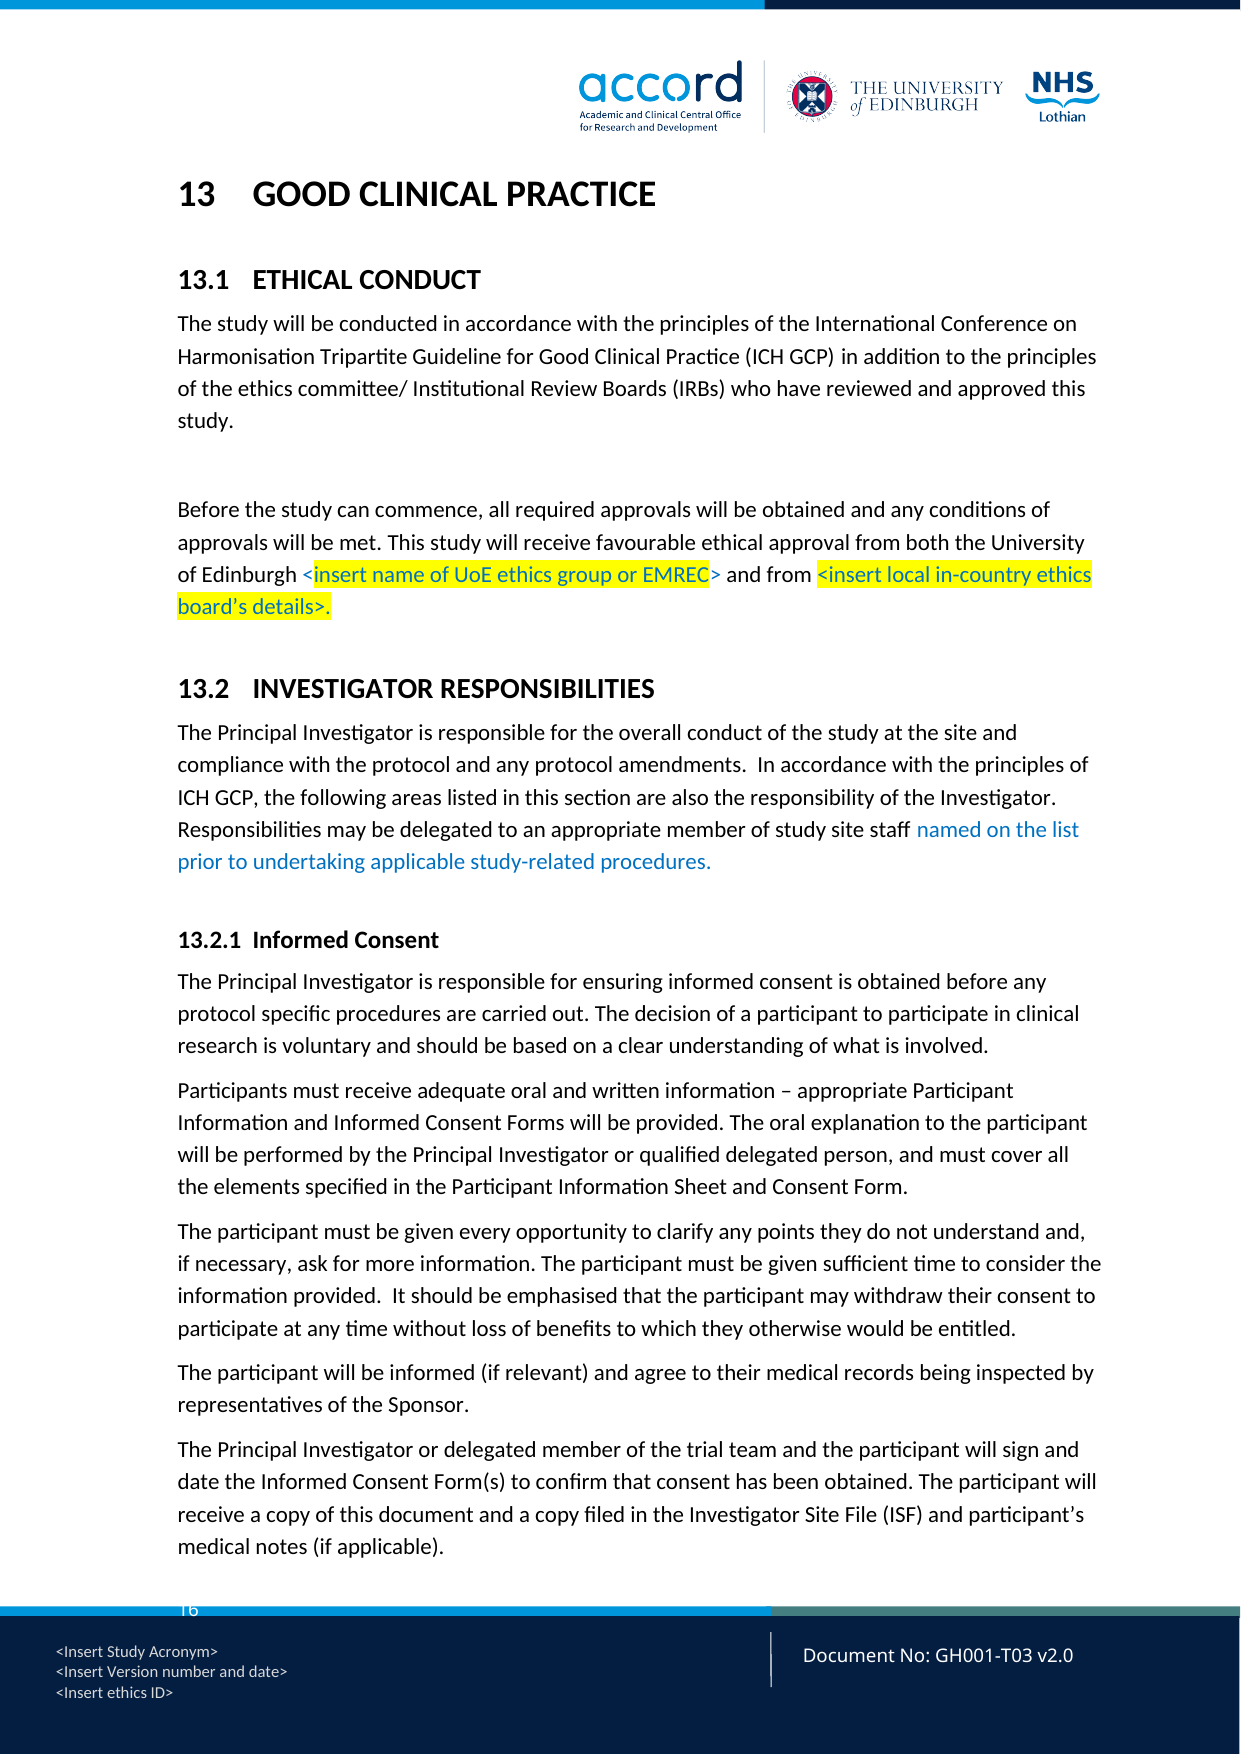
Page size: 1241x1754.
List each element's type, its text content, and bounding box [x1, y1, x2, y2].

subtitle GOOD CLINICAL PRACTICE [177, 170, 1104, 216]
text The study will be conducted in accordance with the principles of the International Conference on Harmonisation Tripartite Guideline for Good Clinical Practice (ICH GCP) in addition to the principles of the ethics committee/ Institutional Review Boards (IRBs) who have reviewed and approved this study. [177, 309, 1104, 434]
text Before the study can commence, all required approvals will be obtained and any conditions of approvals will be met. This study will receive favourable ethical approval from both the University of Edinburgh <insert name of UoE ethics group or EMREC> and from <insert local in-country ethics board’s details>. [177, 496, 1104, 620]
text The Principal Investigator or delegated member of the trial team and the participant will sign and date the Informed Consent Form(s) to confirm that consent has been obtained. The participant will receive a copy of this document and a copy filed in the Investigator Site File (ISF) and participant’s medical notes (if applicable). [177, 1435, 1104, 1560]
text The participant will be informed (if relevant) and agree to their medical records being inspected by representatives of the Sponsor. [177, 1358, 1104, 1419]
text The participant must be given every opportunity to clarify any points they do not understand and, if necessary, ask for more information. The participant must be given sufficient time to consider the information provided. It should be emphasised that the participant may withdraw their consent to participate at any time without loss of benefits to which they otherwise would be entitled. [177, 1217, 1104, 1342]
text The Principal Investigator is responsible for ensuring informed consent is obtained before any protocol specific procedures are carried out. The decision of a participant to participate in clinical research is voluntary and should be based on a clear understanding of what is involved. [177, 967, 1104, 1059]
subtitle ETHICAL CONDUCT [177, 261, 1104, 297]
subtitle INVESTIGATOR RESPONSIBILITIES [177, 670, 1104, 706]
subtitle Informed Consent [177, 924, 1104, 954]
text The Principal Investigator is responsible for the overall conduct of the study at the site and compliance with the protocol and any protocol amendments. In accordance with the principles of ICH GCP, the following areas listed in this section are also the responsibility of the Investigator. Responsibilities may be delegated to an appropriate member of study site staff Delegated tasks should be documented on a Delegation Log and signed by all those named on the list prior to undertaking applicable study-related procedures. [177, 718, 1104, 875]
picture [573, 53, 1105, 141]
text Participants must receive adequate oral and written information – appropriate Participant Information and Informed Consent Forms will be provided. The oral explanation to the participant will be performed by the Principal Investigator or qualified delegated person, and must cover all the elements specified in the Participant Information Sheet and Consent Form. [177, 1076, 1104, 1201]
